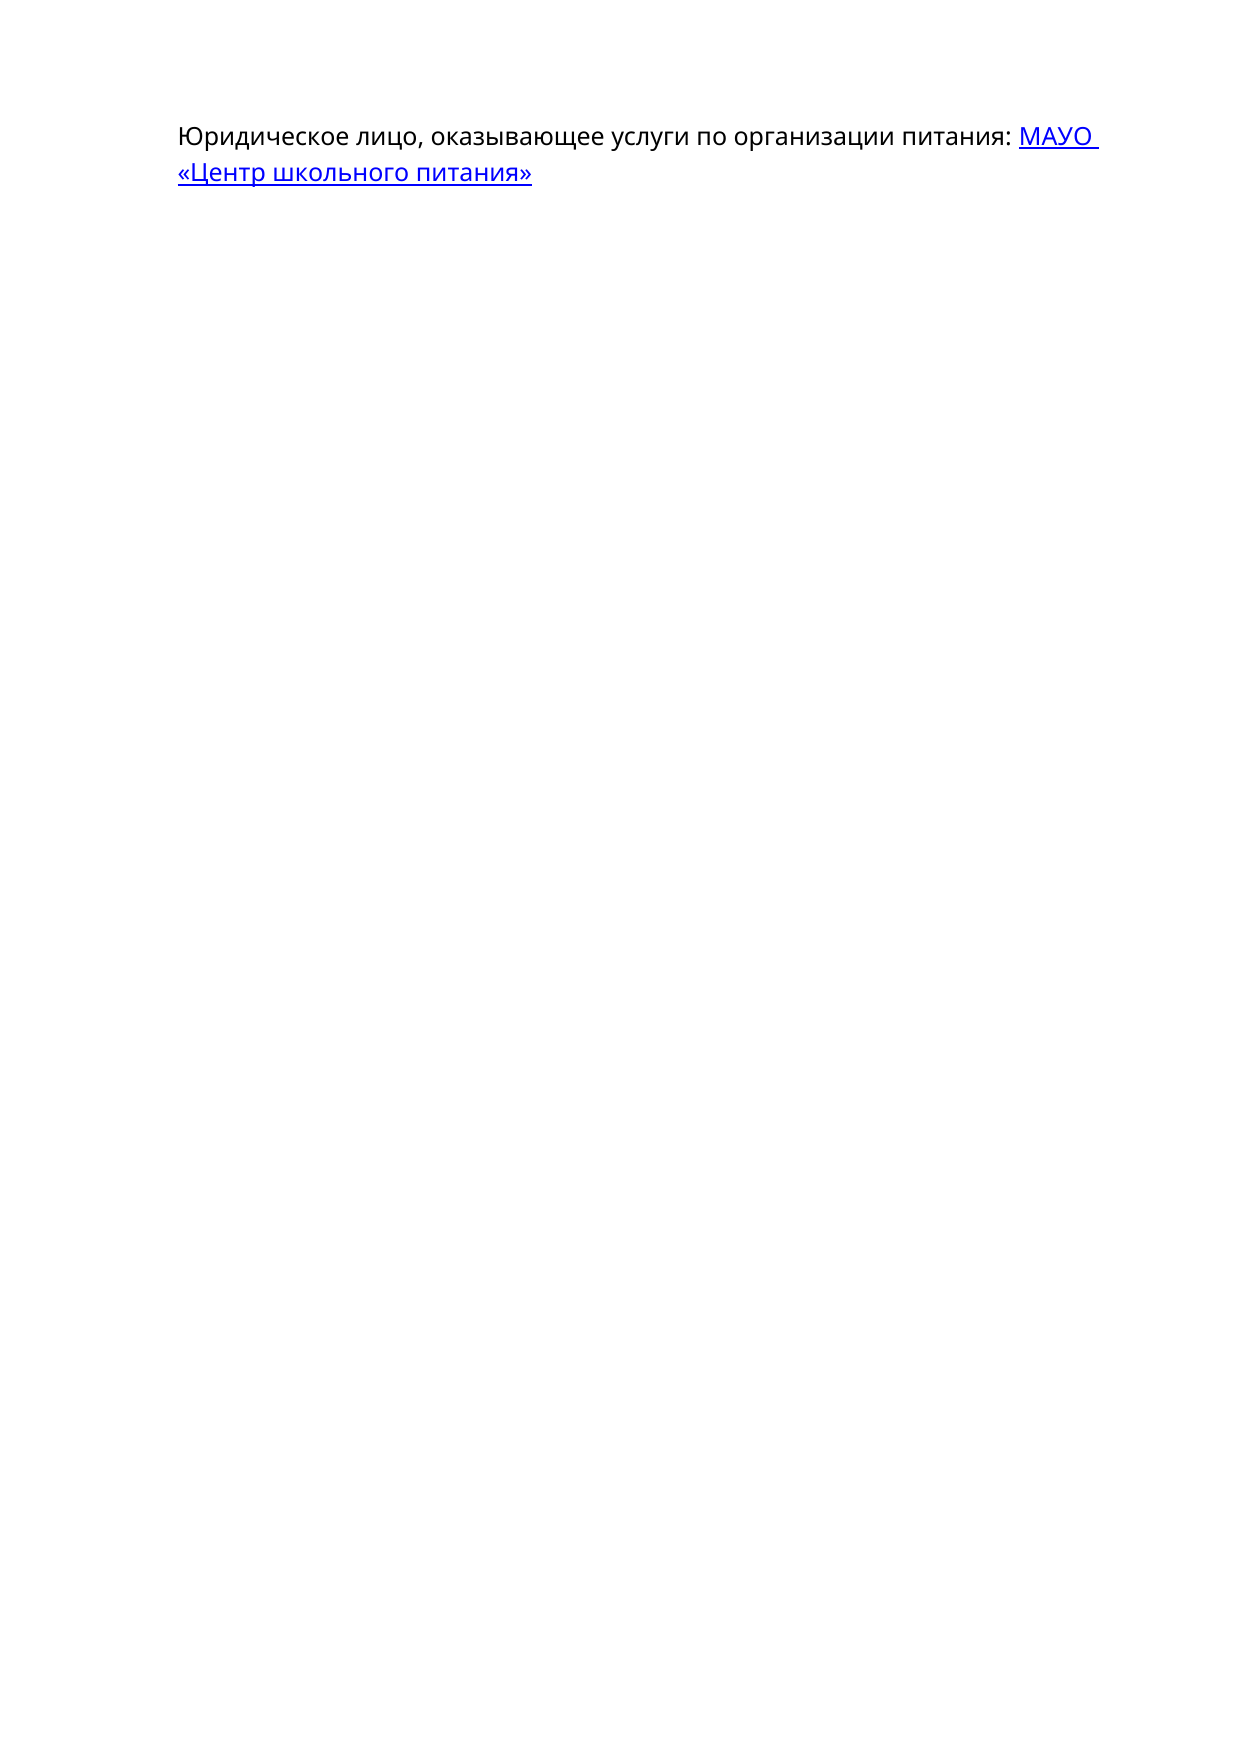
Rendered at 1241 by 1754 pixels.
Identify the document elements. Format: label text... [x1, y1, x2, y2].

text Юридическое лицо, оказывающее услуги по организации питания: МАУО «Центр школьного питания» [177, 118, 1152, 219]
